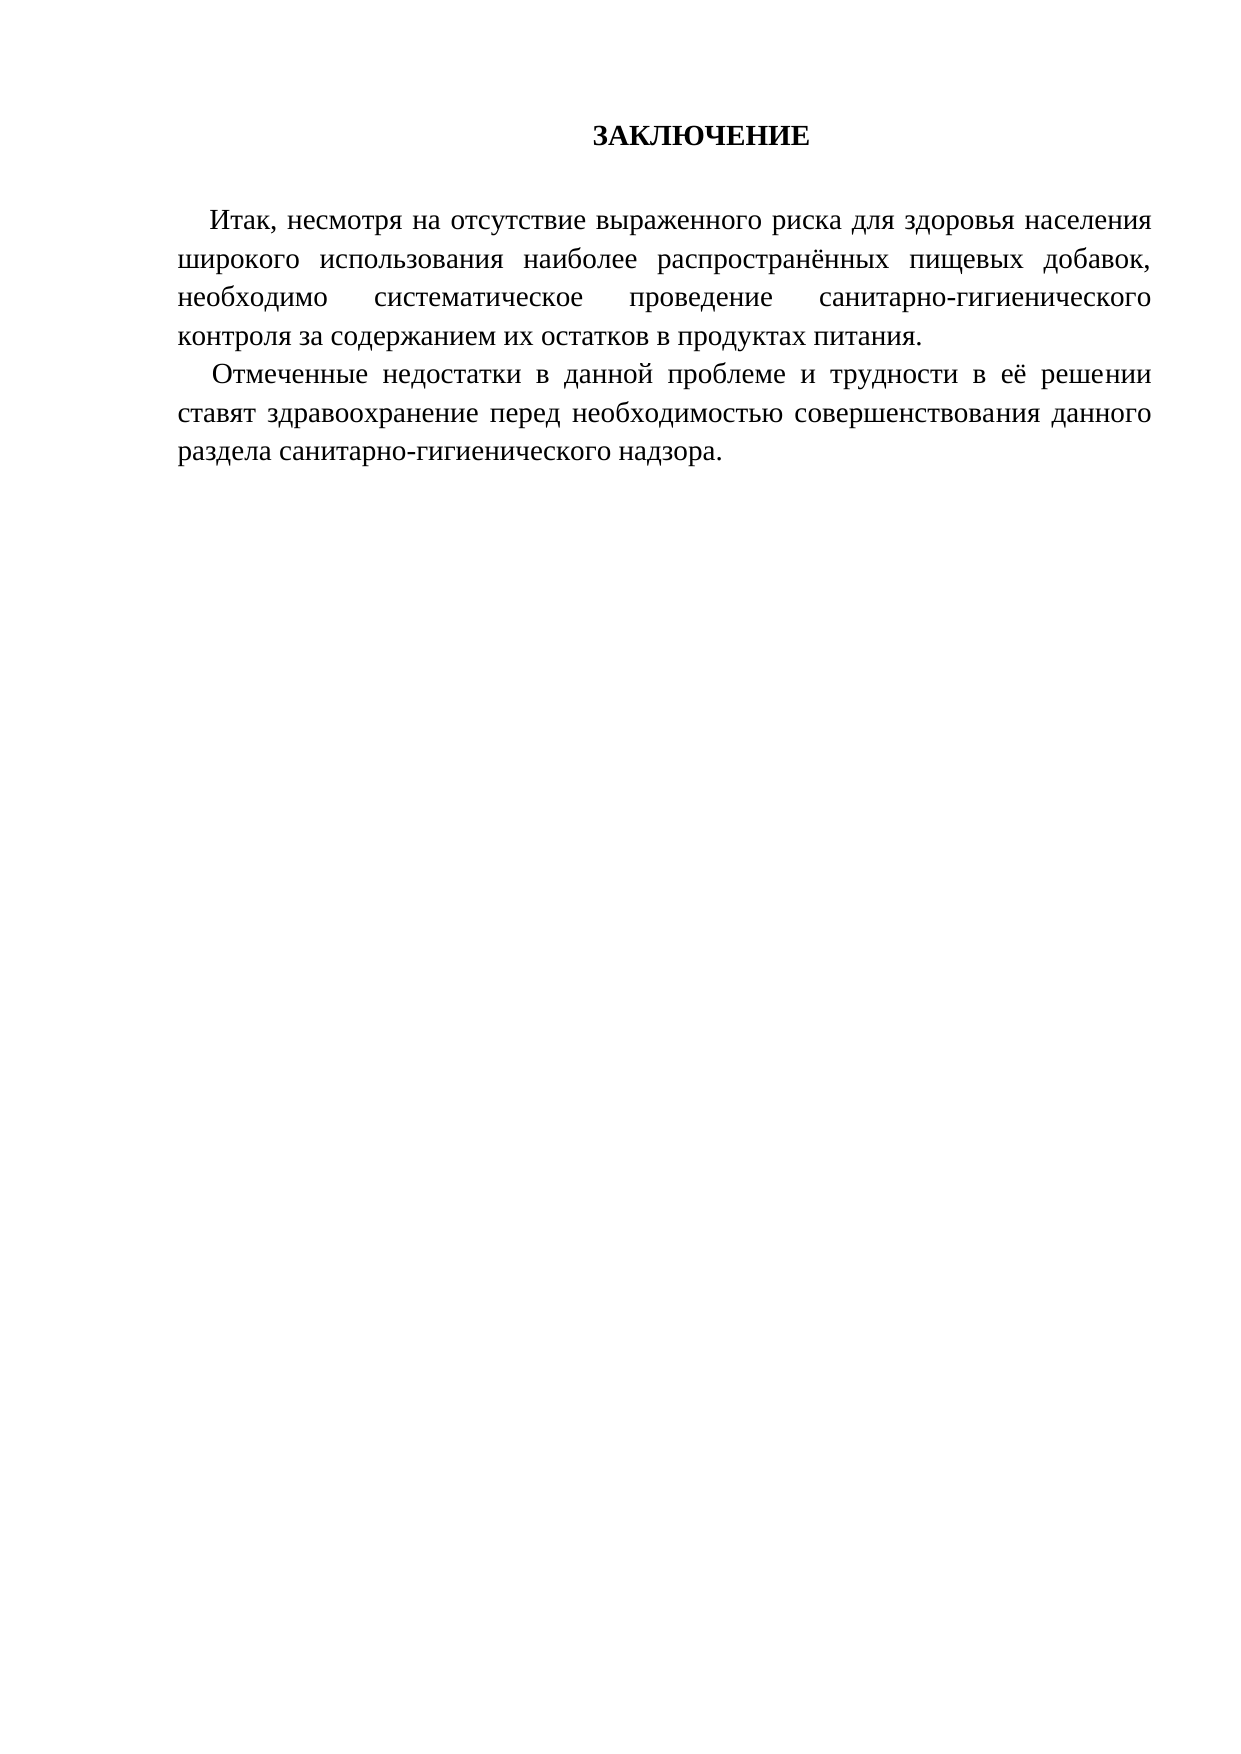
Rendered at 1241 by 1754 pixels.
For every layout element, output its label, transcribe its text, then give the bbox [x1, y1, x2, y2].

text Отмеченные недостатки в данной проблеме и трудности в её решении ставят здравоохранение перед необходимостью совершенствования данного раздела санитарно-гигиенического надзора. [177, 356, 1152, 467]
text Итак, несмотря на отсутствие выраженного риска для здоровья населения широкого использования наиболее распространённых пищевых добавок, необходимо систематическое проведение санитарно-гигиенического контроля за содержанием их остатков в продуктах питания. [177, 202, 1152, 351]
text ЗАКЛЮЧЕНИЕ [177, 118, 1152, 152]
